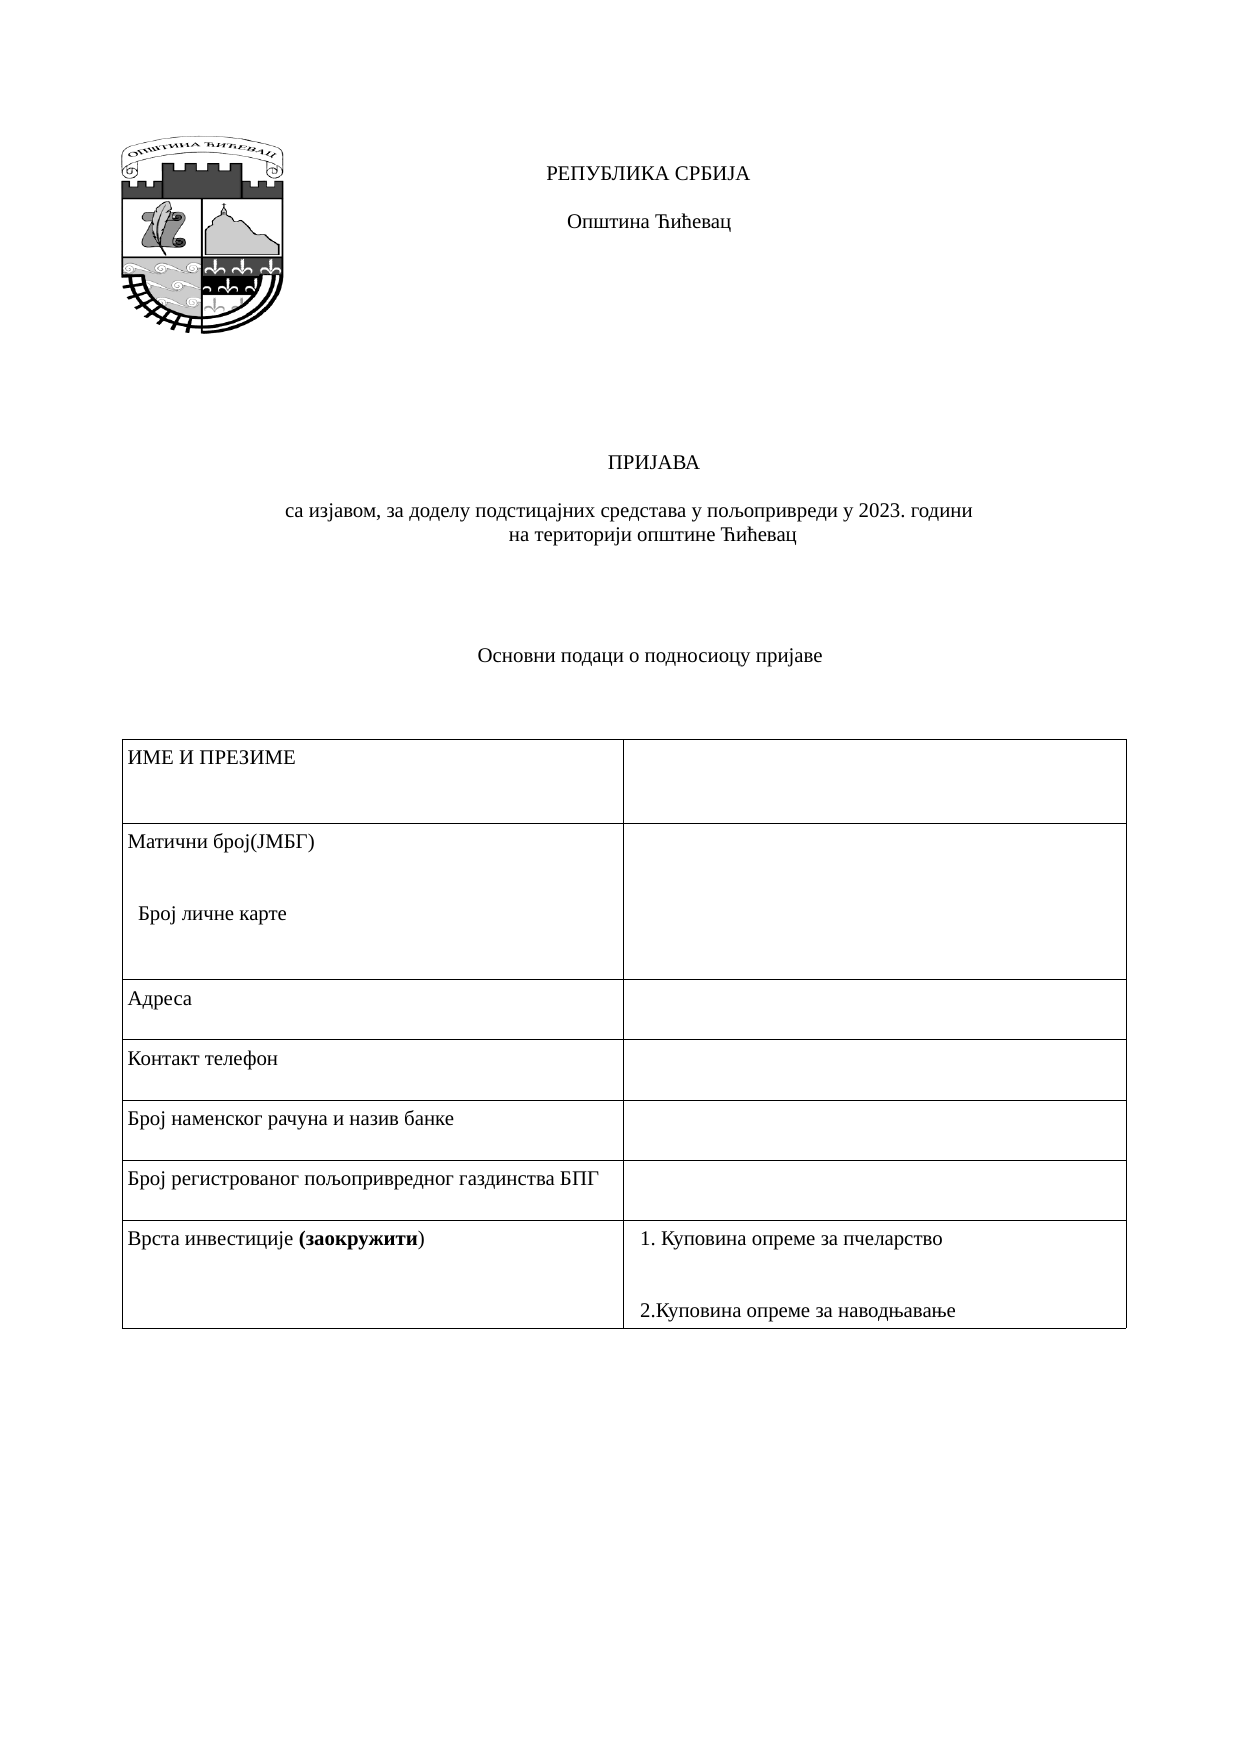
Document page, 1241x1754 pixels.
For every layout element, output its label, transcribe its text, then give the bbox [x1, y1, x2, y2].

table_header [624, 740, 1126, 823]
table_cell [624, 980, 1126, 1039]
text са изјавом, за доделу подстицајних средстава у пољопривреди у 2023. години [118, 498, 1122, 522]
text ПРИЈАВА [118, 450, 1122, 474]
text Основни подаци о подносиоцу пријаве [118, 642, 1122, 667]
picture [74, 102, 324, 365]
table_cell Број наменског рачуна и назив банке [123, 1101, 623, 1159]
table_cell [624, 1040, 1126, 1099]
table_cell [624, 824, 1126, 979]
text на територији општине Ћићевац [118, 522, 1122, 546]
table_cell Врста инвестиције (заокружити) [123, 1221, 623, 1328]
table_cell Матични број(ЈМБГ) Број личне карте [123, 824, 623, 979]
table_cell 1. Куповина опреме за пчеларство 2.Куповина опреме за наводњавање [624, 1221, 1126, 1328]
table_cell Број регистрованог пољопривредног газдинства БПГ [123, 1161, 623, 1220]
table_cell [624, 1101, 1126, 1159]
text Општина Ћићевац [324, 209, 1122, 233]
table_cell [624, 1161, 1126, 1220]
table_header ИМЕ И ПРЕЗИМЕ [123, 740, 623, 823]
text РЕПУБЛИКА СРБИЈА [324, 161, 1122, 185]
table_cell Контакт телефон [123, 1040, 623, 1099]
table_cell Адреса [123, 980, 623, 1039]
